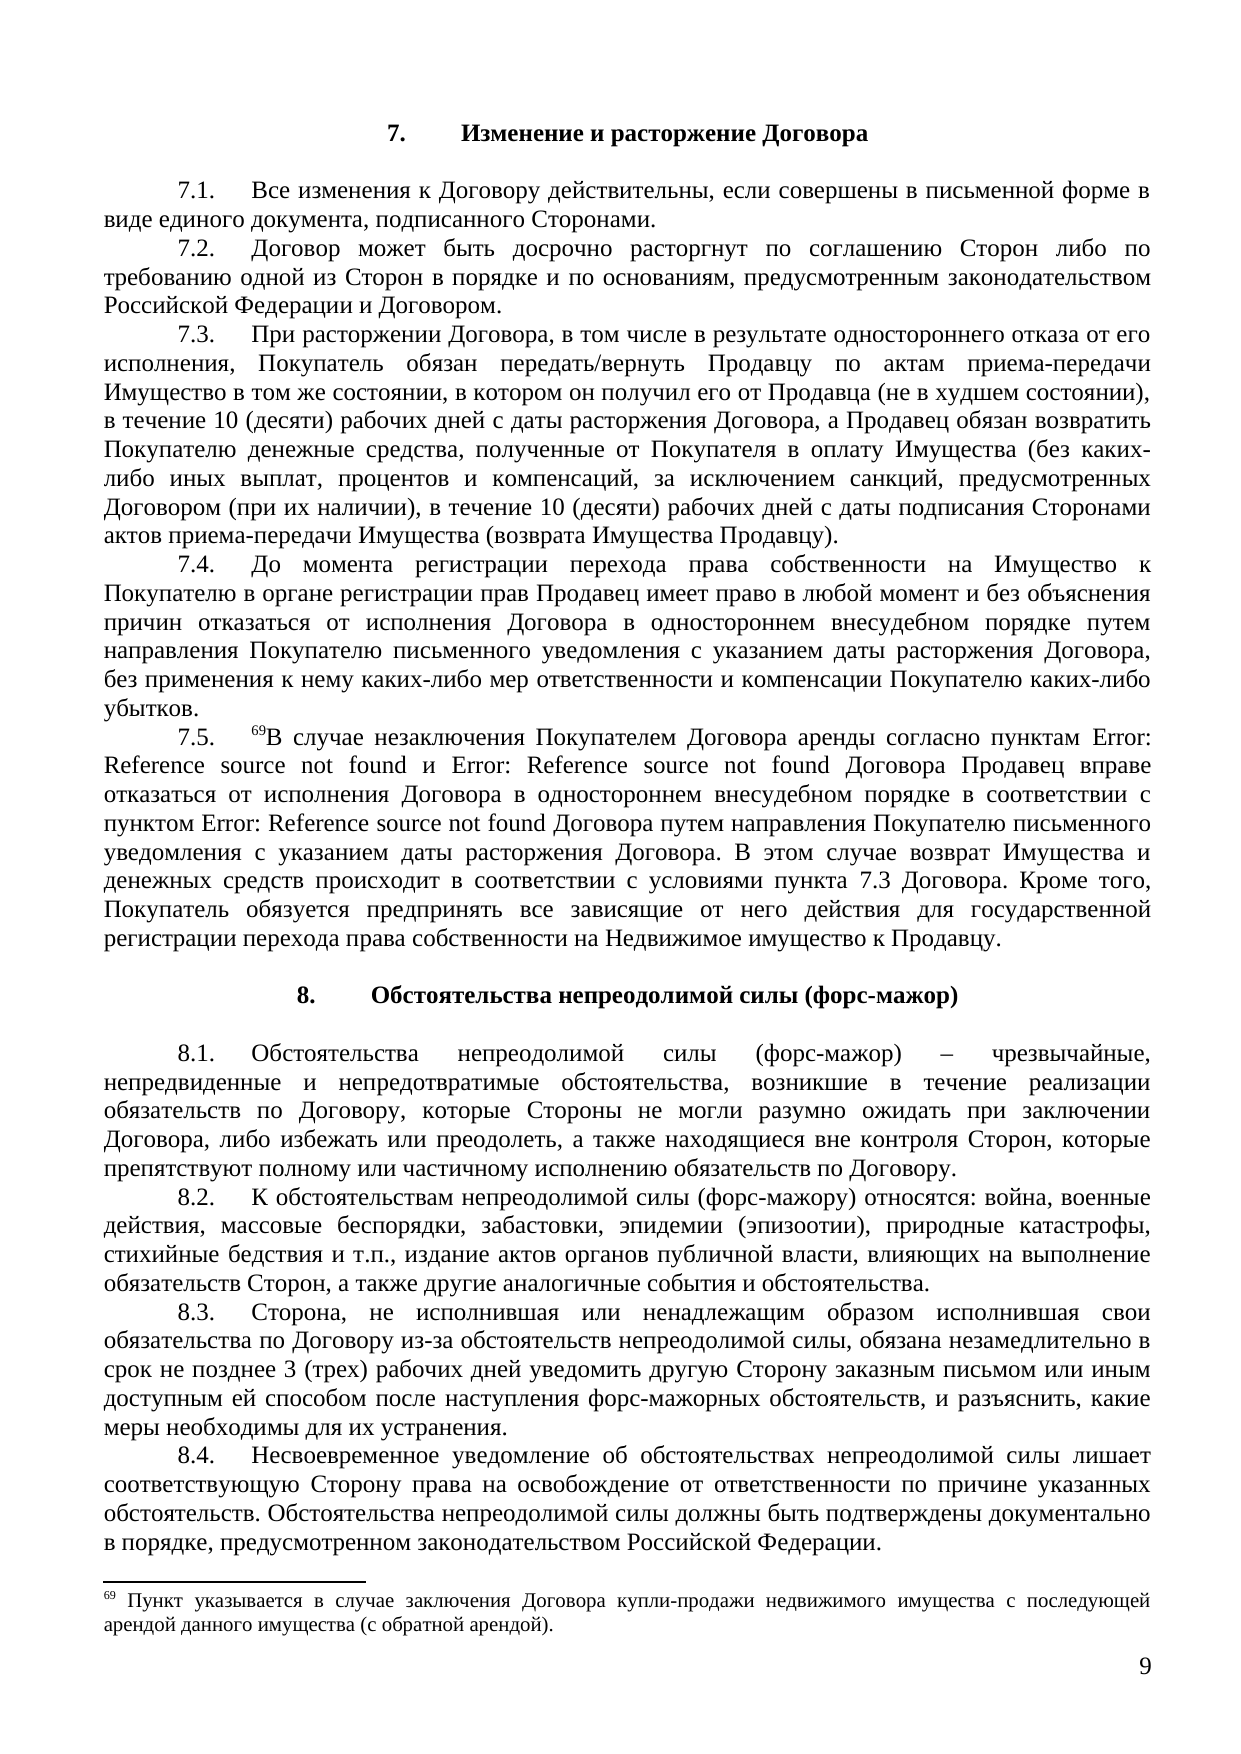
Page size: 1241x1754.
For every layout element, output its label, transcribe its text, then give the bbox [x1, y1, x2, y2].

list Сторона, не исполнившая или ненадлежащим образом исполнившая свои обязательства по Договору из-за обстоятельств непреодолимой силы, обязана незамедлительно в срок не позднее 3 (трех) рабочих дней уведомить другую Сторону заказным письмом или иным доступным ей способом после наступления форс-мажорных обстоятельств, и разъяснить, какие меры необходимы для их устранения. [103, 1297, 1152, 1441]
list Изменение и расторжение Договора [103, 118, 1152, 147]
list До момента регистрации перехода права собственности на Имущество к Покупателю в органе регистрации прав Продавец имеет право в любой момент и без объяснения причин отказаться от исполнения Договора в одностороннем внесудебном порядке путем направления Покупателю письменного уведомления с указанием даты расторжения Договора, без применения к нему каких-либо мер ответственности и компенсации Покупателю каких-либо убытков. [103, 549, 1152, 722]
list Несвоевременное уведомление об обстоятельствах непреодолимой силы лишает соответствующую Сторону права на освобождение от ответственности по причине указанных обстоятельств. Обстоятельства непреодолимой силы должны быть подтверждены документально в порядке, предусмотренном законодательством Российской Федерации. [103, 1441, 1152, 1556]
list Обстоятельства непреодолимой силы (форс-мажор) [103, 981, 1152, 1009]
list Обстоятельства непреодолимой силы (форс-мажор) – чрезвычайные, непредвиденные и непредотвратимые обстоятельства, возникшие в течение реализации обязательств по Договору, которые Стороны не могли разумно ожидать при заключении Договора, либо избежать или преодолеть, а также находящиеся вне контроля Сторон, которые препятствуют полному или частичному исполнению обязательств по Договору. [103, 1038, 1152, 1182]
list Договор может быть досрочно расторгнут по соглашению Сторон либо по требованию одной из Сторон в порядке и по основаниям, предусмотренным законодательством Российской Федерации и Договором. [103, 233, 1152, 319]
list При расторжении Договора, в том числе в результате одностороннего отказа от его исполнения, Покупатель обязан передать/вернуть Продавцу по актам приема-передачи Имущество в том же состоянии, в котором он получил его от Продавца (не в худшем состоянии), в течение 10 (десяти) рабочих дней с даты расторжения Договора, а Продавец обязан возвратить Покупателю денежные средства, полученные от Покупателя в оплату Имущества (без каких-либо иных выплат, процентов и компенсаций, за исключением санкций, предусмотренных Договором (при их наличии), в течение 10 (десяти) рабочих дней с даты подписания Сторонами актов приема-передачи Имущества (возврата Имущества Продавцу). [103, 319, 1152, 549]
list Все изменения к Договору действительны, если совершены в письменной форме в виде единого документа, подписанного Сторонами. [103, 176, 1152, 233]
list К обстоятельствам непреодолимой силы (форс-мажору) относятся: война, военные действия, массовые беспорядки, забастовки, эпидемии (эпизоотии), природные катастрофы, стихийные бедствия и т.п., издание актов органов публичной власти, влияющих на выполнение обязательств Сторон, а также другие аналогичные события и обстоятельства. [103, 1182, 1152, 1297]
